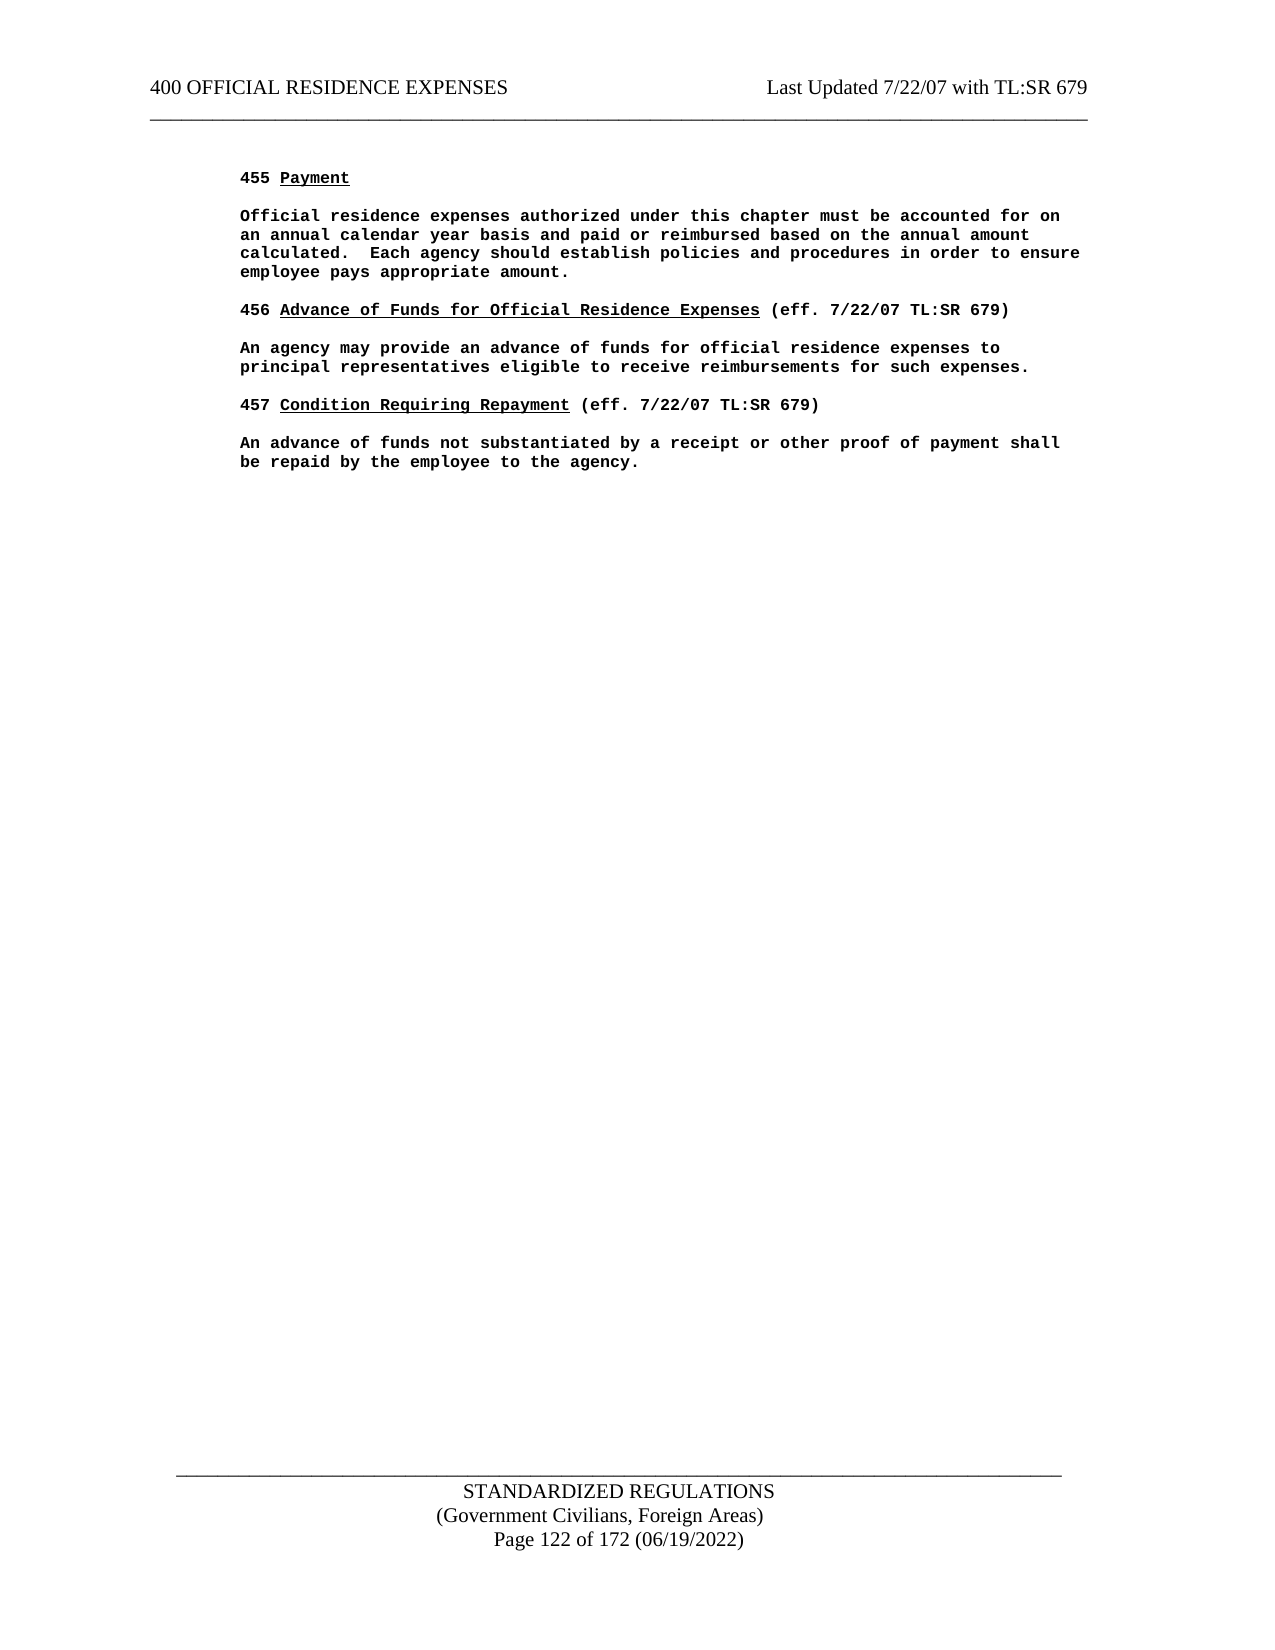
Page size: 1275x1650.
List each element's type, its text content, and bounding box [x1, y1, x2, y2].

text Official residence expenses authorized under this chapter must be accounted for on an annual calendar year basis and paid or reimbursed based on the annual amount calculated. Each agency should establish policies and procedures in order to ensure employee pays appropriate amount. [240, 207, 1087, 283]
text An agency may provide an advance of funds for official residence expenses to principal representatives eligible to receive reimbursements for such expenses. [240, 340, 1087, 377]
text An advance of funds not substantiated by a receipt or other proof of payment shall be repaid by the employee to the agency. [240, 435, 1087, 472]
text 455 Payment [195, 169, 1087, 188]
text 457 Condition Requiring Repayment (eff. 7/22/07 TL:SR 679) [240, 397, 1087, 416]
text 456 Advance of Funds for Official Residence Expenses (eff. 7/22/07 TL:SR 679) [240, 302, 1087, 321]
